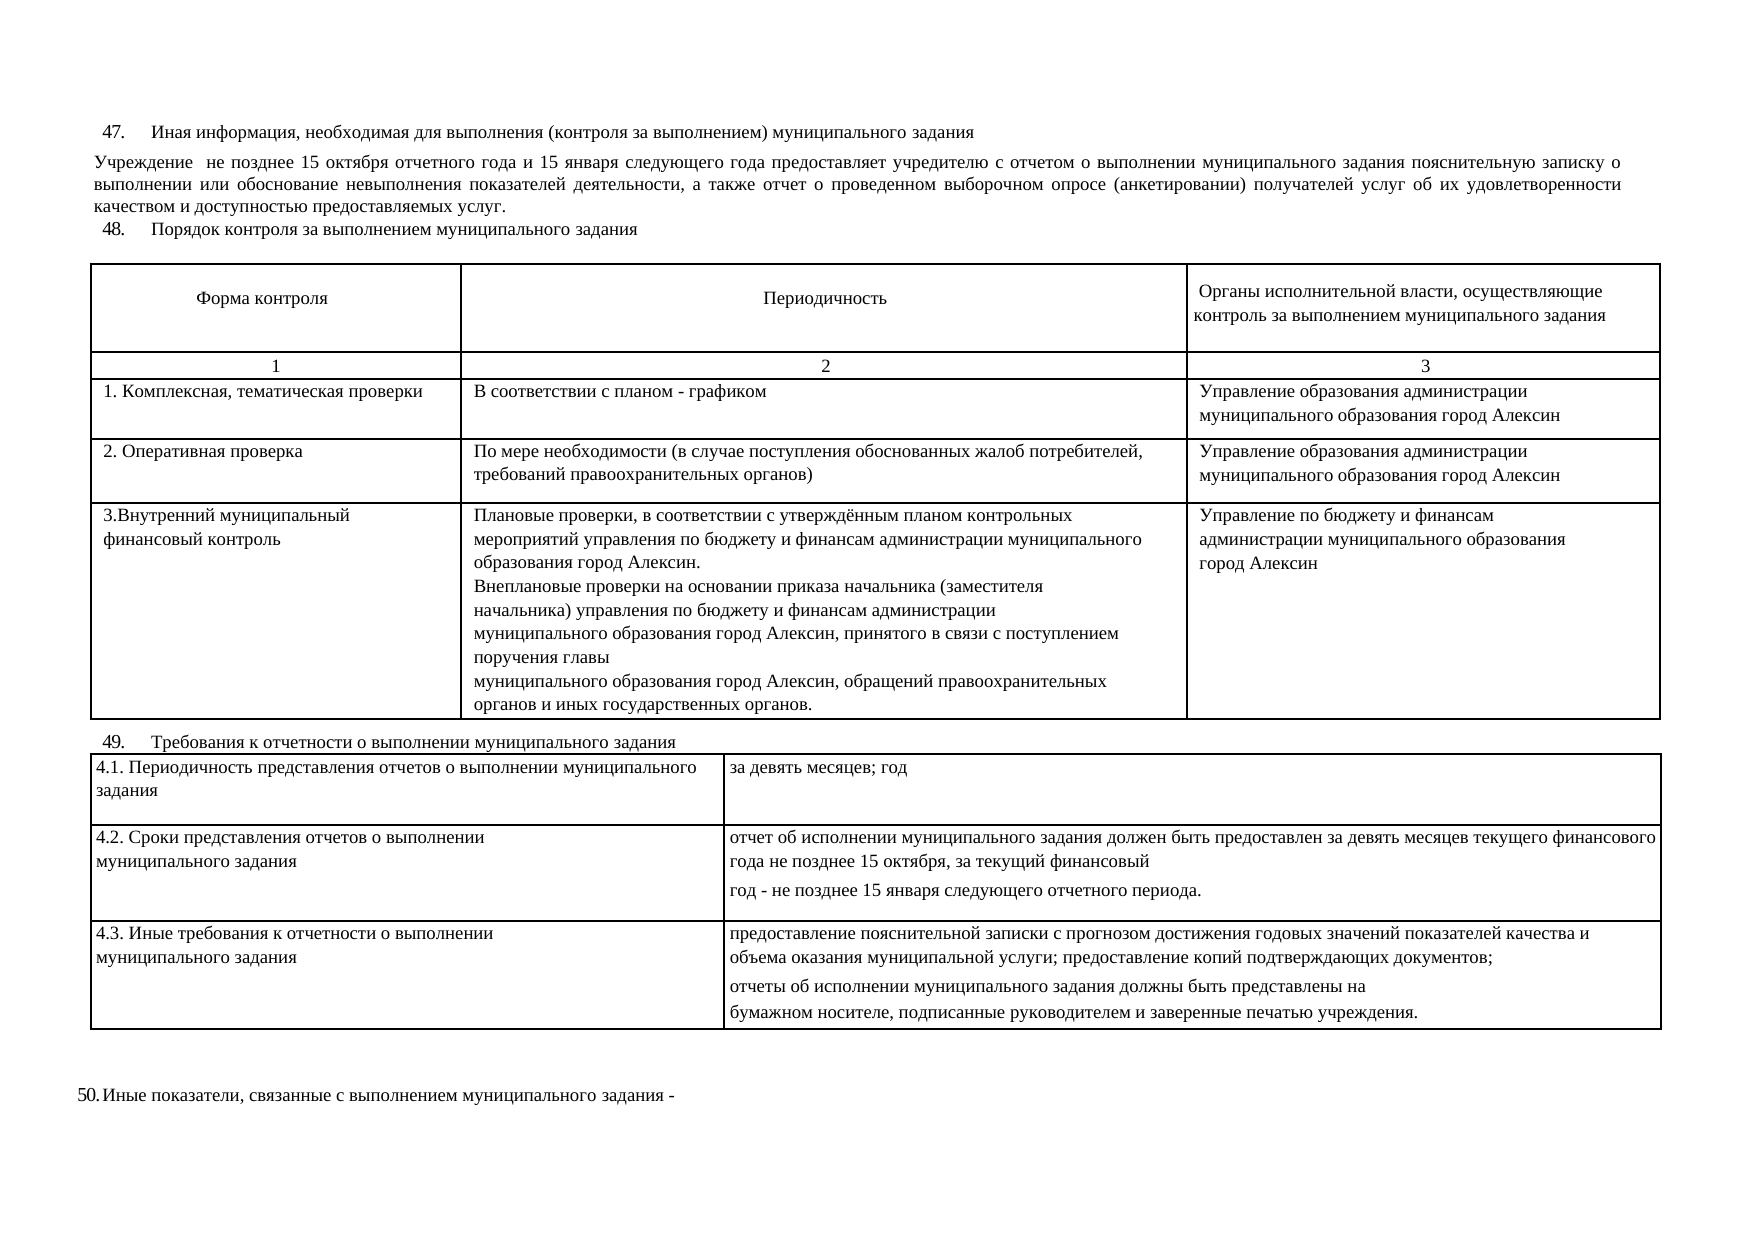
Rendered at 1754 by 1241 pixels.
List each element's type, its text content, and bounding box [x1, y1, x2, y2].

list Иная информация, необходимая для выполнения (контроля за выполнением) муниципального задания [102, 120, 1624, 143]
list Требования к отчетности о выполнении муниципального задания [102, 730, 1624, 752]
list Порядок контроля за выполнением муниципального задания [102, 217, 1624, 240]
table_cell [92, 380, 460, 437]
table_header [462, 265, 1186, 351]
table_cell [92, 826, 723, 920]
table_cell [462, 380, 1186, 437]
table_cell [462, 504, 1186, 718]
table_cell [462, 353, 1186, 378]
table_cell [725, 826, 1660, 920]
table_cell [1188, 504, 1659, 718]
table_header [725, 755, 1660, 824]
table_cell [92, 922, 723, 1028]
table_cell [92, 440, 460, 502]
list Иные показатели, связанные с выполнением муниципального задания - [77, 1083, 1624, 1106]
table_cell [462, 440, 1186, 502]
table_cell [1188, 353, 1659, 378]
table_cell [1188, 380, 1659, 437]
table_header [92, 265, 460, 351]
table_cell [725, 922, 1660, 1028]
text Учреждение не позднее 15 октября отчетного года и 15 января следующего года предоставляет учредителю с отчетом о выполнении муниципального задания пояснительную записку о выполнении или обоснование невыполнения показателей деятельности, а также отчет о проведенном выборочном опросе (анкетировании) получателей услуг об их удовлетворенности качеством и доступностью предоставляемых услуг. [93, 151, 1624, 216]
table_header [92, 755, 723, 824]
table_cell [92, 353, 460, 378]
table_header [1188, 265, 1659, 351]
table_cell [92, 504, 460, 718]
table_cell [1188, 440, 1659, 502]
